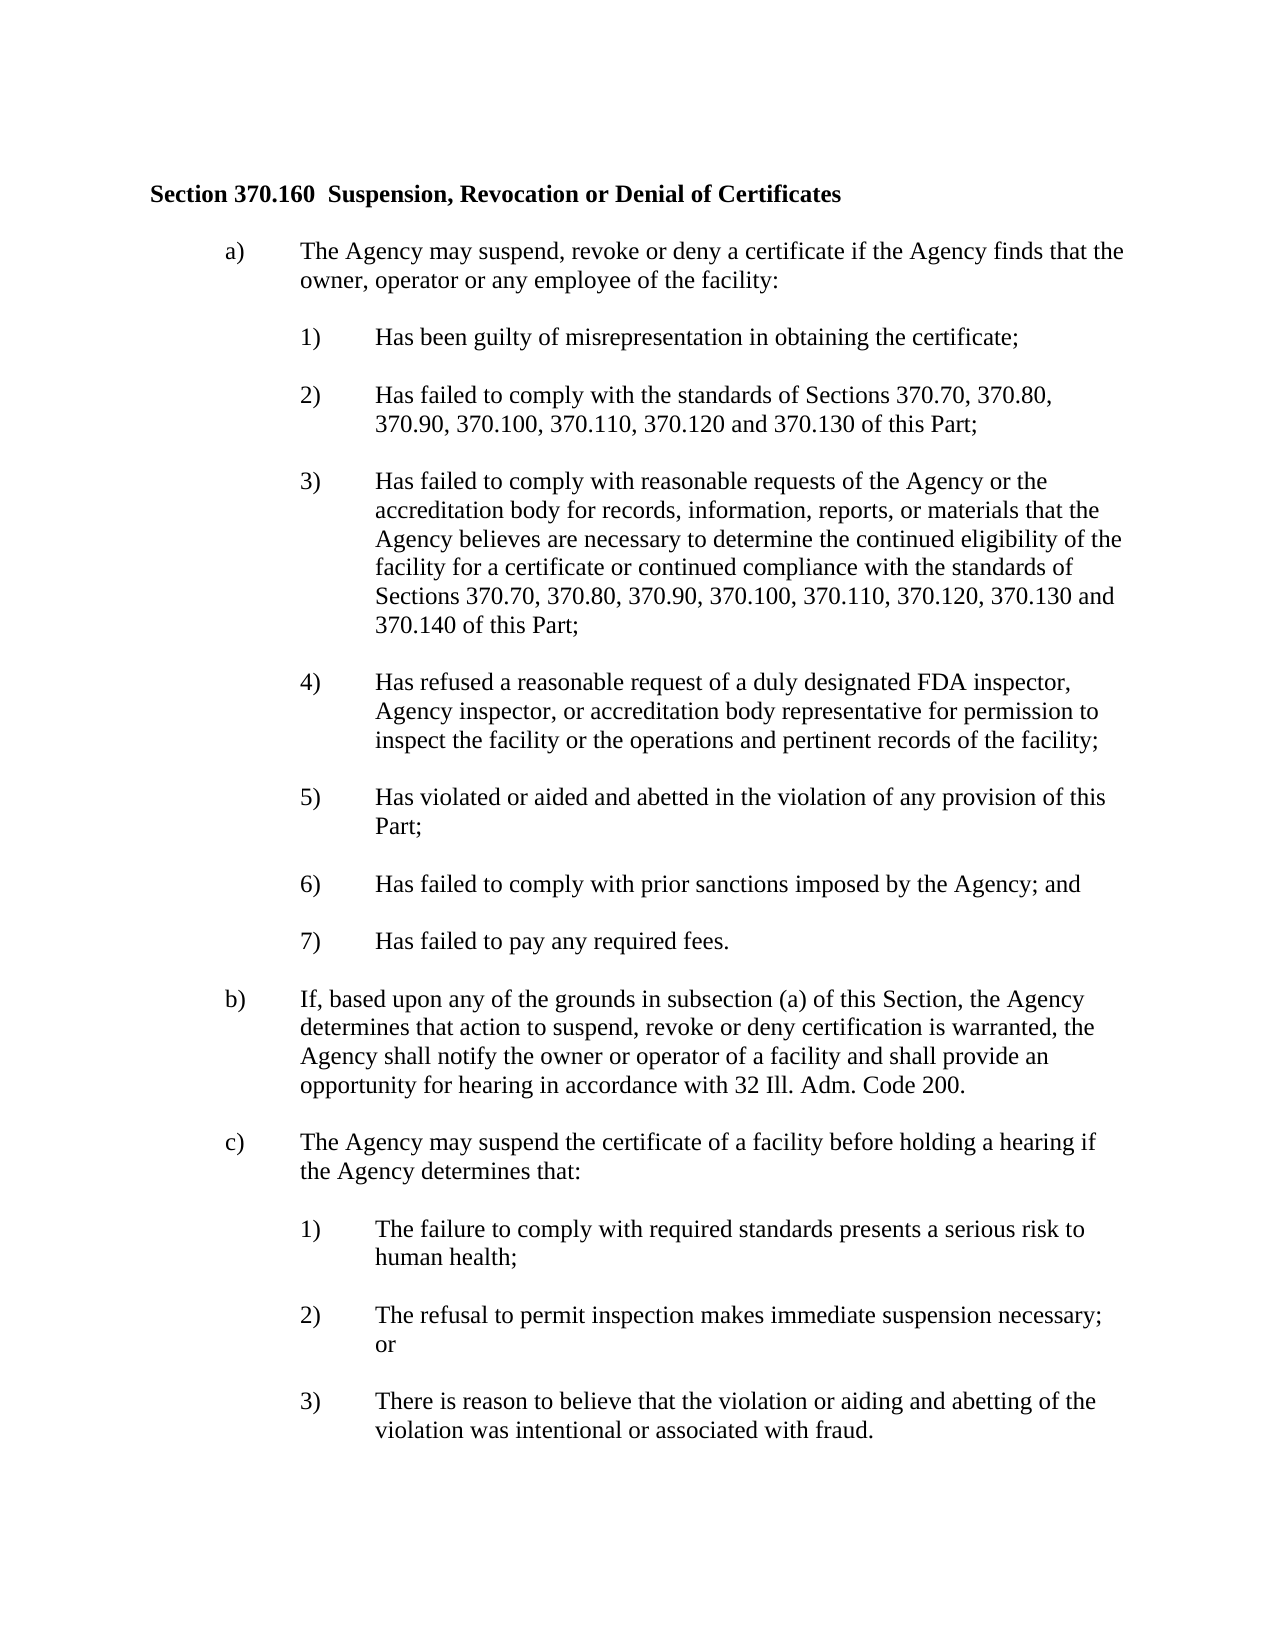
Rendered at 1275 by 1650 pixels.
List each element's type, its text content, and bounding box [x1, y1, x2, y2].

text b) If, based upon any of the grounds in subsection (a) of this Section, the Agency determines that action to suspend, revoke or deny certification is warranted, the Agency shall notify the owner or operator of a facility and shall provide an opportunity for hearing in accordance with 32 Ill. Adm. Code 200. [225, 984, 1125, 1099]
text 3) There is reason to believe that the violation or aiding and abetting of the violation was intentional or associated with fraud. [300, 1386, 1125, 1444]
text 1) The failure to comply with required standards presents a serious risk to human health; [300, 1214, 1125, 1271]
text 3) Has failed to comply with reasonable requests of the Agency or the accreditation body for records, information, reports, or materials that the Agency believes are necessary to determine the continued eligibility of the facility for a certificate or continued compliance with the standards of Sections 370.70, 370.80, 370.90, 370.100, 370.110, 370.120, 370.130 and 370.140 of this Part; [300, 466, 1125, 639]
text 2) Has failed to comply with the standards of Sections 370.70, 370.80, 370.90, 370.100, 370.110, 370.120 and 370.130 of this Part; [300, 380, 1125, 437]
text 7) Has failed to pay any required fees. [300, 926, 1125, 955]
text 1) Has been guilty of misrepresentation in obtaining the certificate; [300, 322, 1125, 351]
text c) The Agency may suspend the certificate of a facility before holding a hearing if the Agency determines that: [225, 1127, 1125, 1185]
text Section 370.160 Suspension, Revocation or Denial of Certificates [150, 179, 1125, 207]
text 4) Has refused a reasonable request of a duly designated FDA inspector, Agency inspector, or accreditation body representative for permission to inspect the facility or the operations and pertinent records of the facility; [300, 667, 1125, 754]
text 6) Has failed to comply with prior sanctions imposed by the Agency; and [300, 869, 1125, 897]
text a) The Agency may suspend, revoke or deny a certificate if the Agency finds that the owner, operator or any employee of the facility: [225, 236, 1125, 294]
text 5) Has violated or aided and abetted in the violation of any provision of this Part; [300, 782, 1125, 840]
text 2) The refusal to permit inspection makes immediate suspension necessary; or [300, 1300, 1125, 1357]
